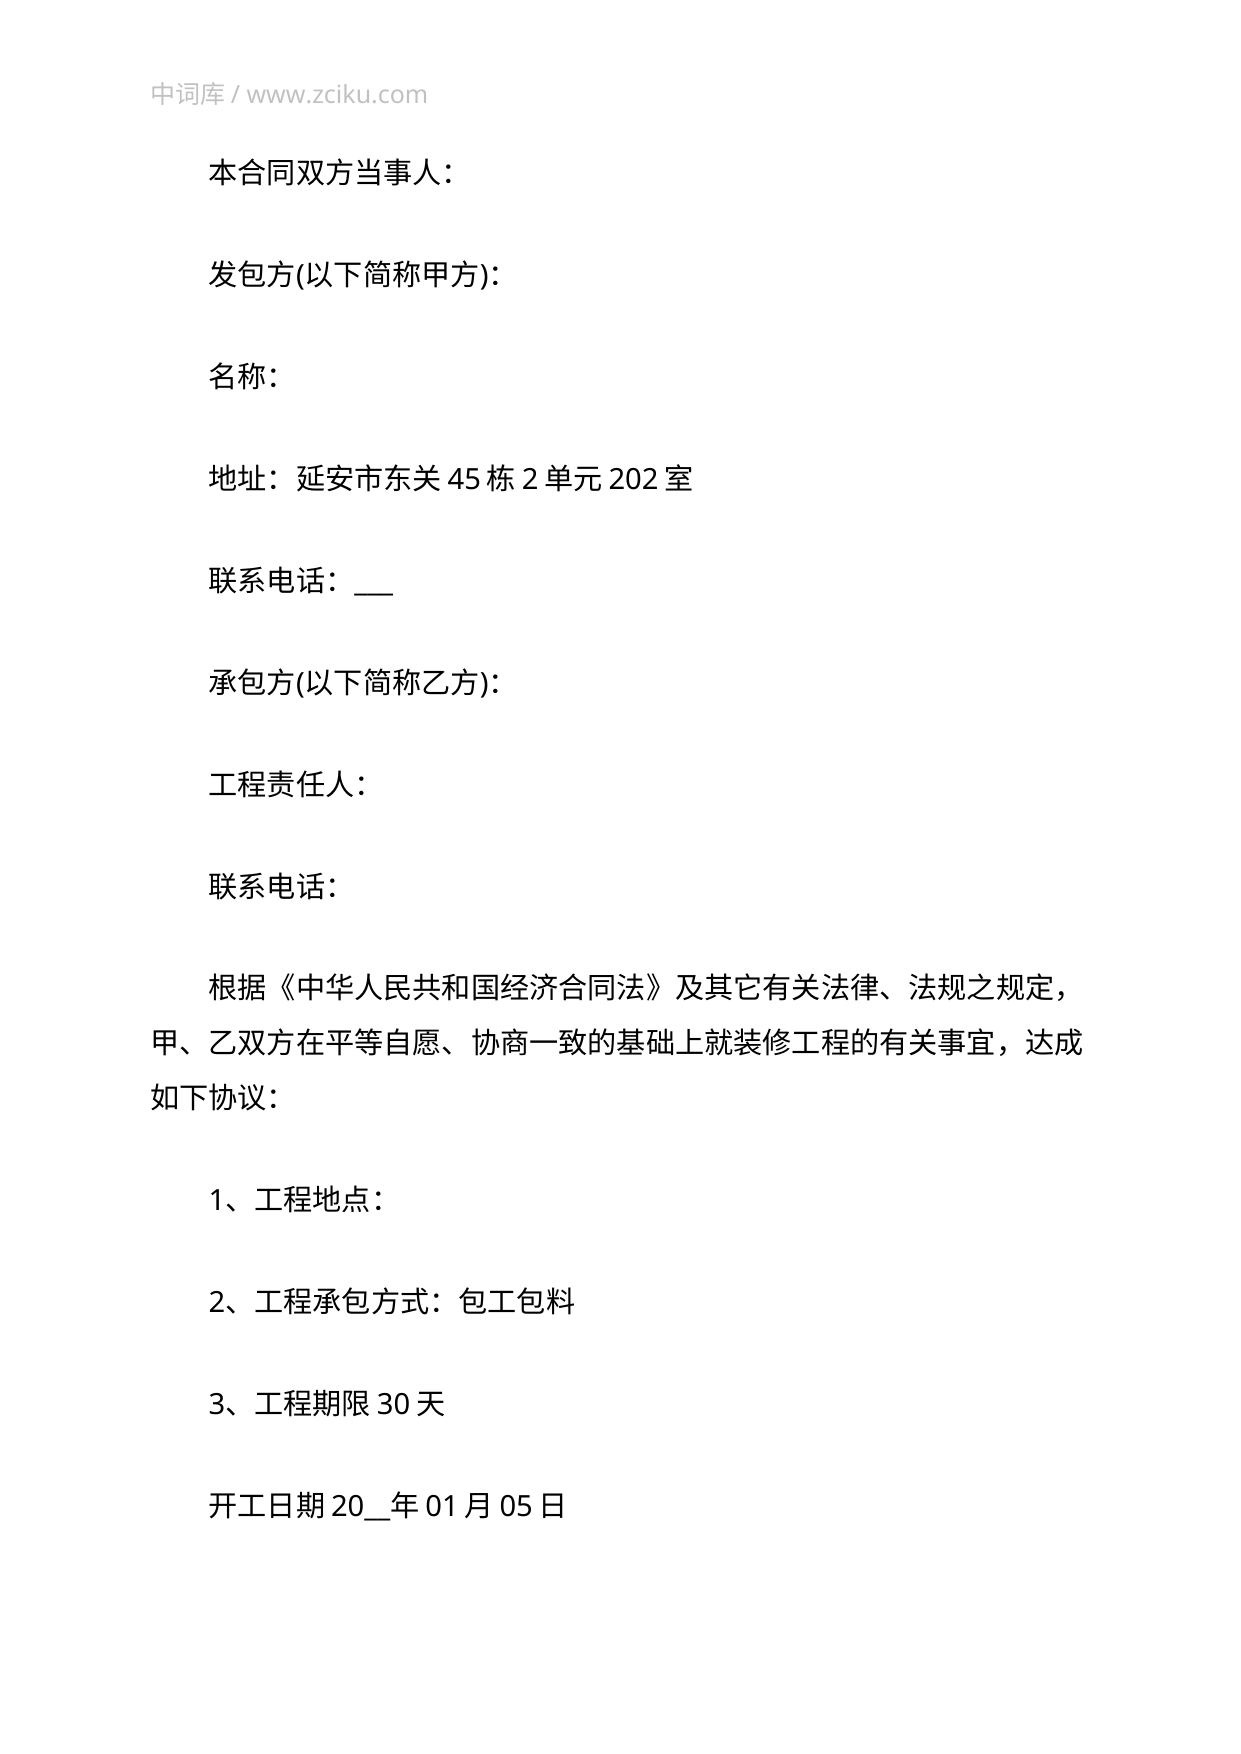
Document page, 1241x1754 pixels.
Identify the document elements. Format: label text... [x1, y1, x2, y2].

text 承包方(以下简称乙方)： [150, 659, 1090, 702]
text 开工日期20__年01月05日 [150, 1482, 1090, 1525]
text 名称： [150, 354, 1090, 396]
text 联系电话：___ [150, 557, 1090, 600]
text 2、工程承包方式：包工包料 [150, 1278, 1090, 1321]
text 地址：延安市东关45栋2单元202室 [150, 456, 1090, 498]
text 本合同双方当事人： [150, 150, 1090, 192]
text 联系电话： [150, 863, 1090, 906]
text 根据《中华人民共和国经济合同法》及其它有关法律、法规之规定，甲、乙双方在平等自愿、协商一致的基础上就装修工程的有关事宜，达成如下协议： [150, 965, 1090, 1117]
text 工程责任人： [150, 761, 1090, 804]
text 3、工程期限30天 [150, 1381, 1090, 1423]
text 1、工程地点： [150, 1177, 1090, 1219]
text 发包方(以下简称甲方)： [150, 252, 1090, 294]
